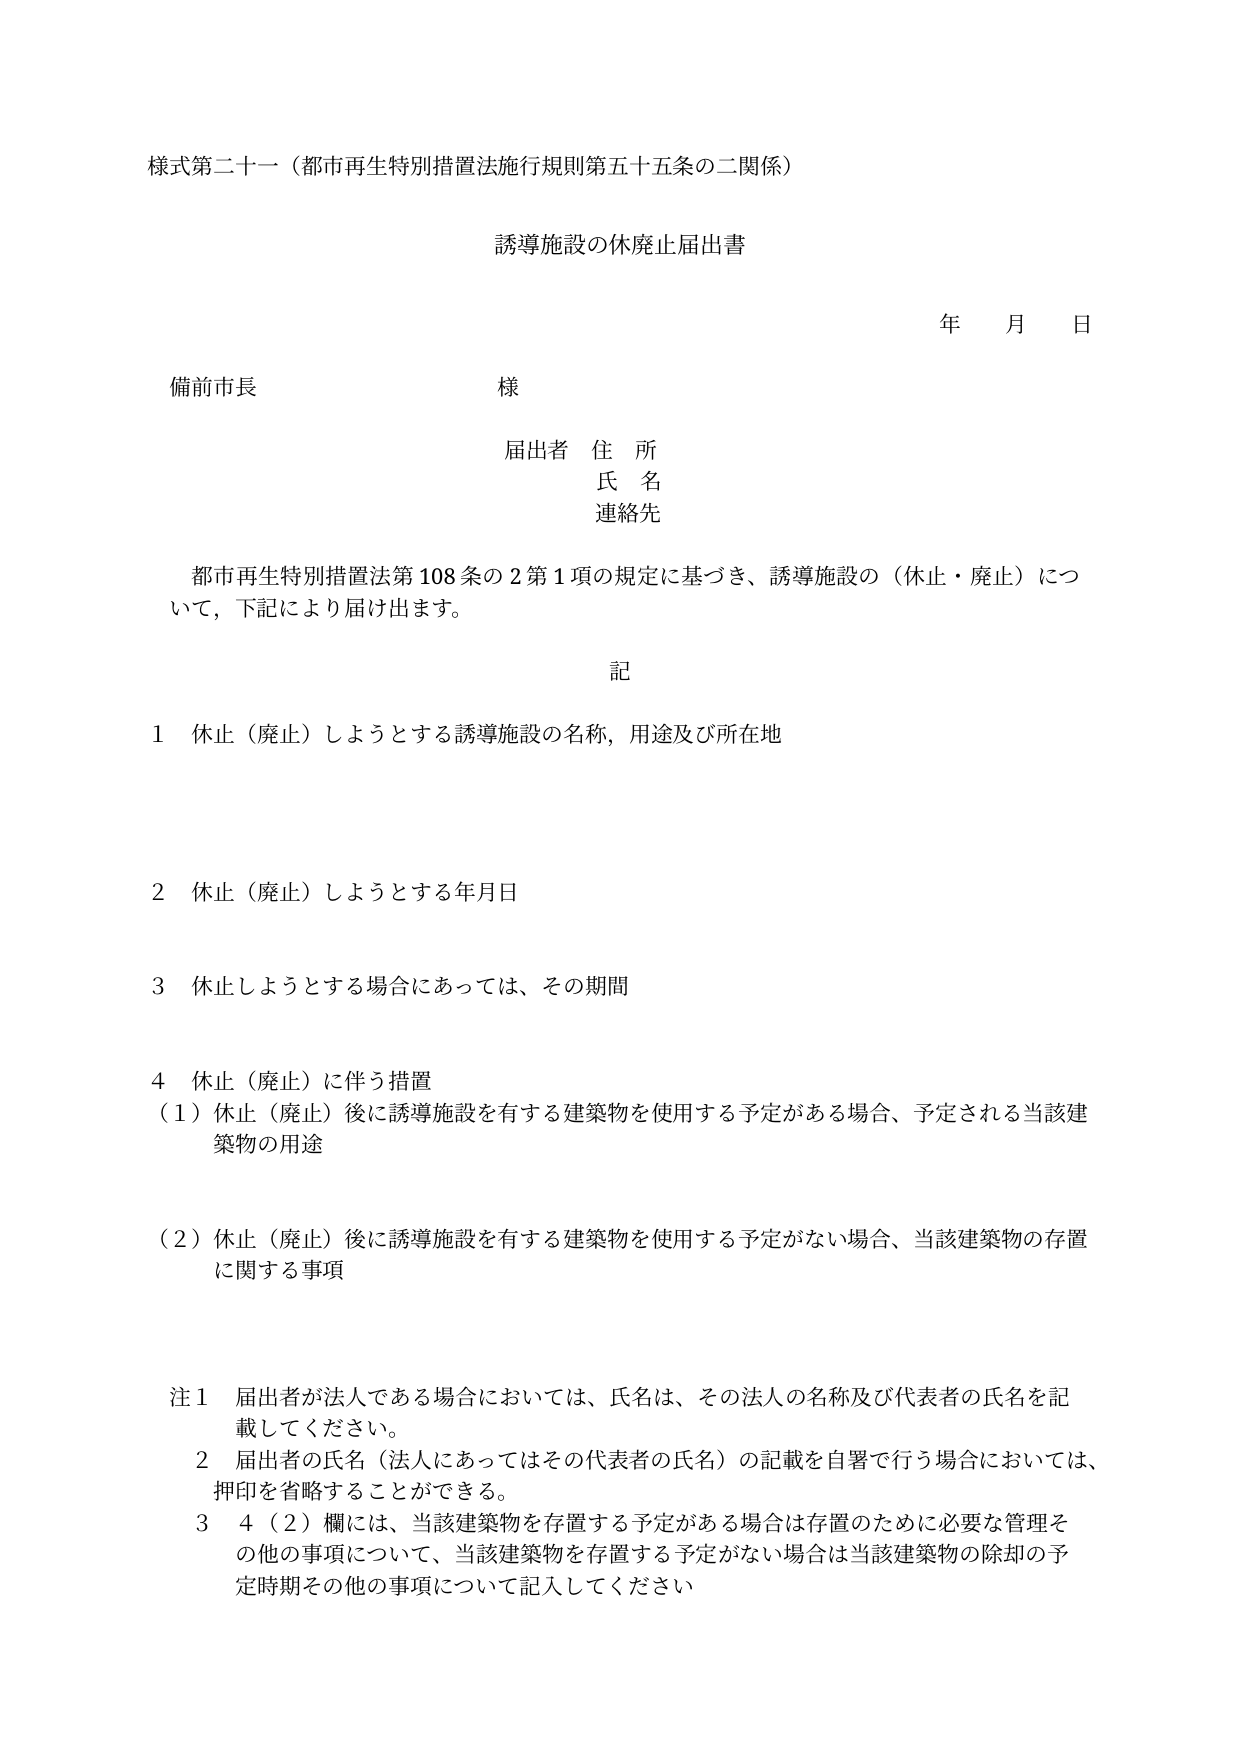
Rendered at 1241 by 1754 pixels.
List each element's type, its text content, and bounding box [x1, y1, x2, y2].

text 様式第二十一（都市再生特別措置法施行規則第五十五条の二関係） [148, 149, 1092, 181]
text 注１ 届出者が法人である場合においては、氏名は、その法人の名称及び代表者の氏名を記載してください。 [169, 1380, 1071, 1443]
text ３ ４（２）欄には、当該建築物を存置する予定がある場合は存置のために必要な管理その他の事項について、当該建築物を存置する予定がない場合は当該建築物の除却の予定時期その他の事項について記入してください [191, 1506, 1071, 1601]
text １ 休止（廃止）しようとする誘導施設の名称，用途及び所在地 [148, 717, 1092, 749]
text 都市再生特別措置法第108条の2第1項の規定に基づき、誘導施設の（休止・廃止）について，下記により届け出ます。 [169, 559, 1082, 622]
text ２ 休止（廃止）しようとする年月日 [148, 875, 1092, 906]
subtitle 記 [148, 654, 1092, 686]
text 氏 名 [148, 464, 1082, 496]
text ４ 休止（廃止）に伴う措置 [148, 1064, 1092, 1096]
text 届出者 住 所 [504, 433, 1082, 464]
text ３ 休止しようとする場合にあっては、その期間 [148, 969, 1092, 1001]
text （１）休止（廃止）後に誘導施設を有する建築物を使用する予定がある場合、予定される当該建築物の用途 [148, 1096, 1092, 1159]
text （２）休止（廃止）後に誘導施設を有する建築物を使用する予定がない場合、当該建築物の存置に関する事項 [148, 1222, 1092, 1285]
text 備前市長 様 [148, 370, 1082, 401]
text ２ 届出者の氏名（法人にあってはその代表者の氏名）の記載を自署で行う場合においては、押印を省略することができる。 [191, 1443, 1092, 1506]
text 連絡先 [148, 496, 1093, 528]
text 誘導施設の休廃止届出書 [148, 212, 1093, 275]
text 年 月 日 [148, 307, 1093, 338]
